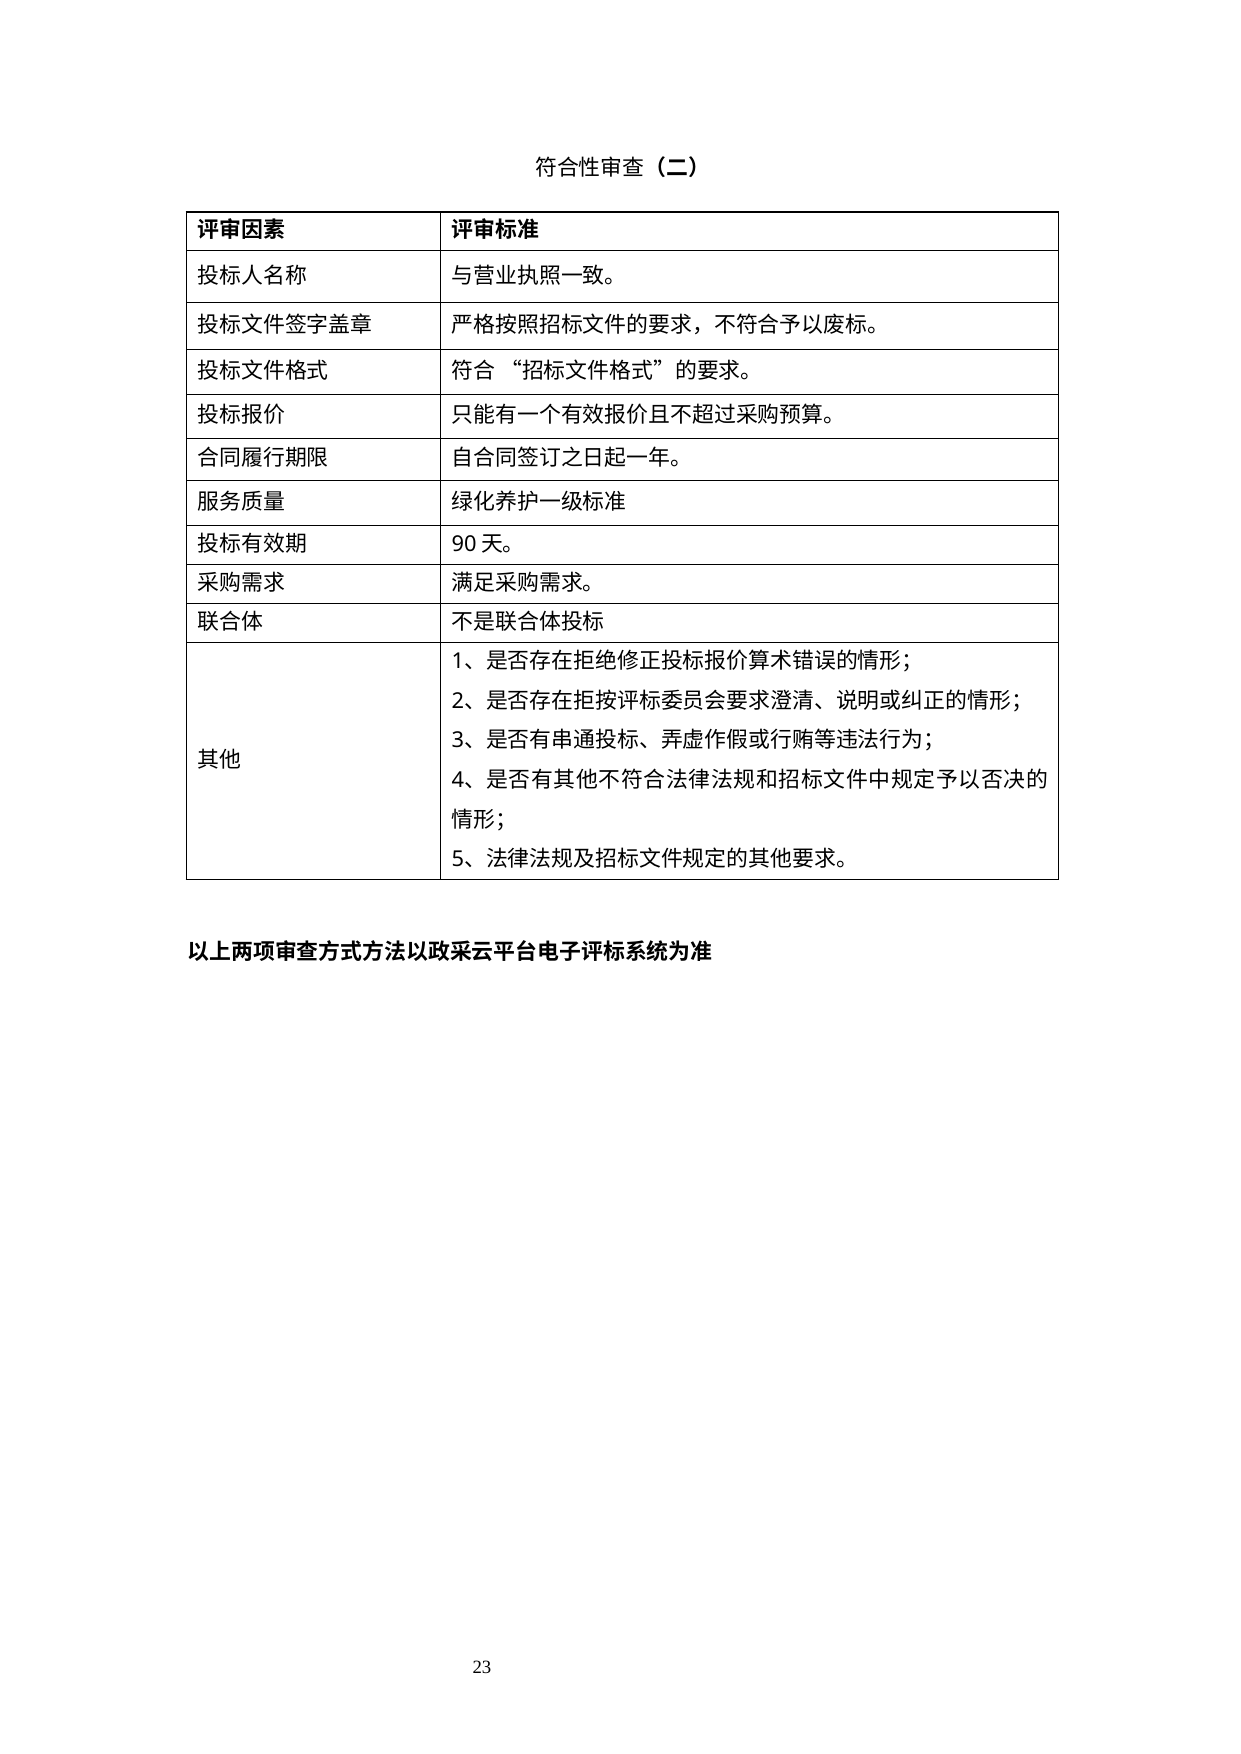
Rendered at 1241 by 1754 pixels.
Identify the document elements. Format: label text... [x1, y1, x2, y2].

table_cell 满足采购需求。 [441, 565, 1058, 603]
table_cell 合同履行期限 [187, 439, 440, 479]
table_cell 投标有效期 [187, 526, 440, 564]
text 以上两项审查方式方法以政采云平台电子评标系统为准 [187, 914, 1058, 971]
table_cell 90天。 [441, 526, 1058, 564]
table_cell 投标文件签字盖章 [187, 303, 440, 349]
table_cell 联合体 [187, 604, 440, 642]
table_cell 不是联合体投标 [441, 604, 1058, 642]
table_cell 是否存在拒绝修正投标报价算术错误的情形； 是否存在拒按评标委员会要求澄清、说明或纠正的情形； 是否有串通投标、弄虚作假或行贿等违法行为； 是否有其他不符合法律法规和招标文件中规定予以否决的情形； 法律法规及招标文件规定的其他要求。 [441, 643, 1058, 879]
table_cell 自合同签订之日起一年。 [441, 439, 1058, 479]
table_cell 与营业执照一致。 [441, 251, 1058, 302]
table_cell 投标文件格式 [187, 350, 440, 393]
table_cell 只能有一个有效报价且不超过采购预算。 [441, 395, 1058, 438]
table_cell 严格按照招标文件的要求，不符合予以废标。 [441, 303, 1058, 349]
table_cell 其他 [187, 643, 440, 879]
table_cell 服务质量 [187, 481, 440, 525]
table_cell 投标报价 [187, 395, 440, 438]
table_header 评审标准 [441, 213, 1058, 250]
table_cell 绿化养护一级标准 [441, 481, 1058, 525]
text 符合性审查（二） [187, 150, 1058, 182]
table_cell 采购需求 [187, 565, 440, 603]
table_cell 投标人名称 [187, 251, 440, 302]
table_header 评审因素 [187, 213, 440, 250]
table_cell 符合 “招标文件格式”的要求。 [441, 350, 1058, 393]
